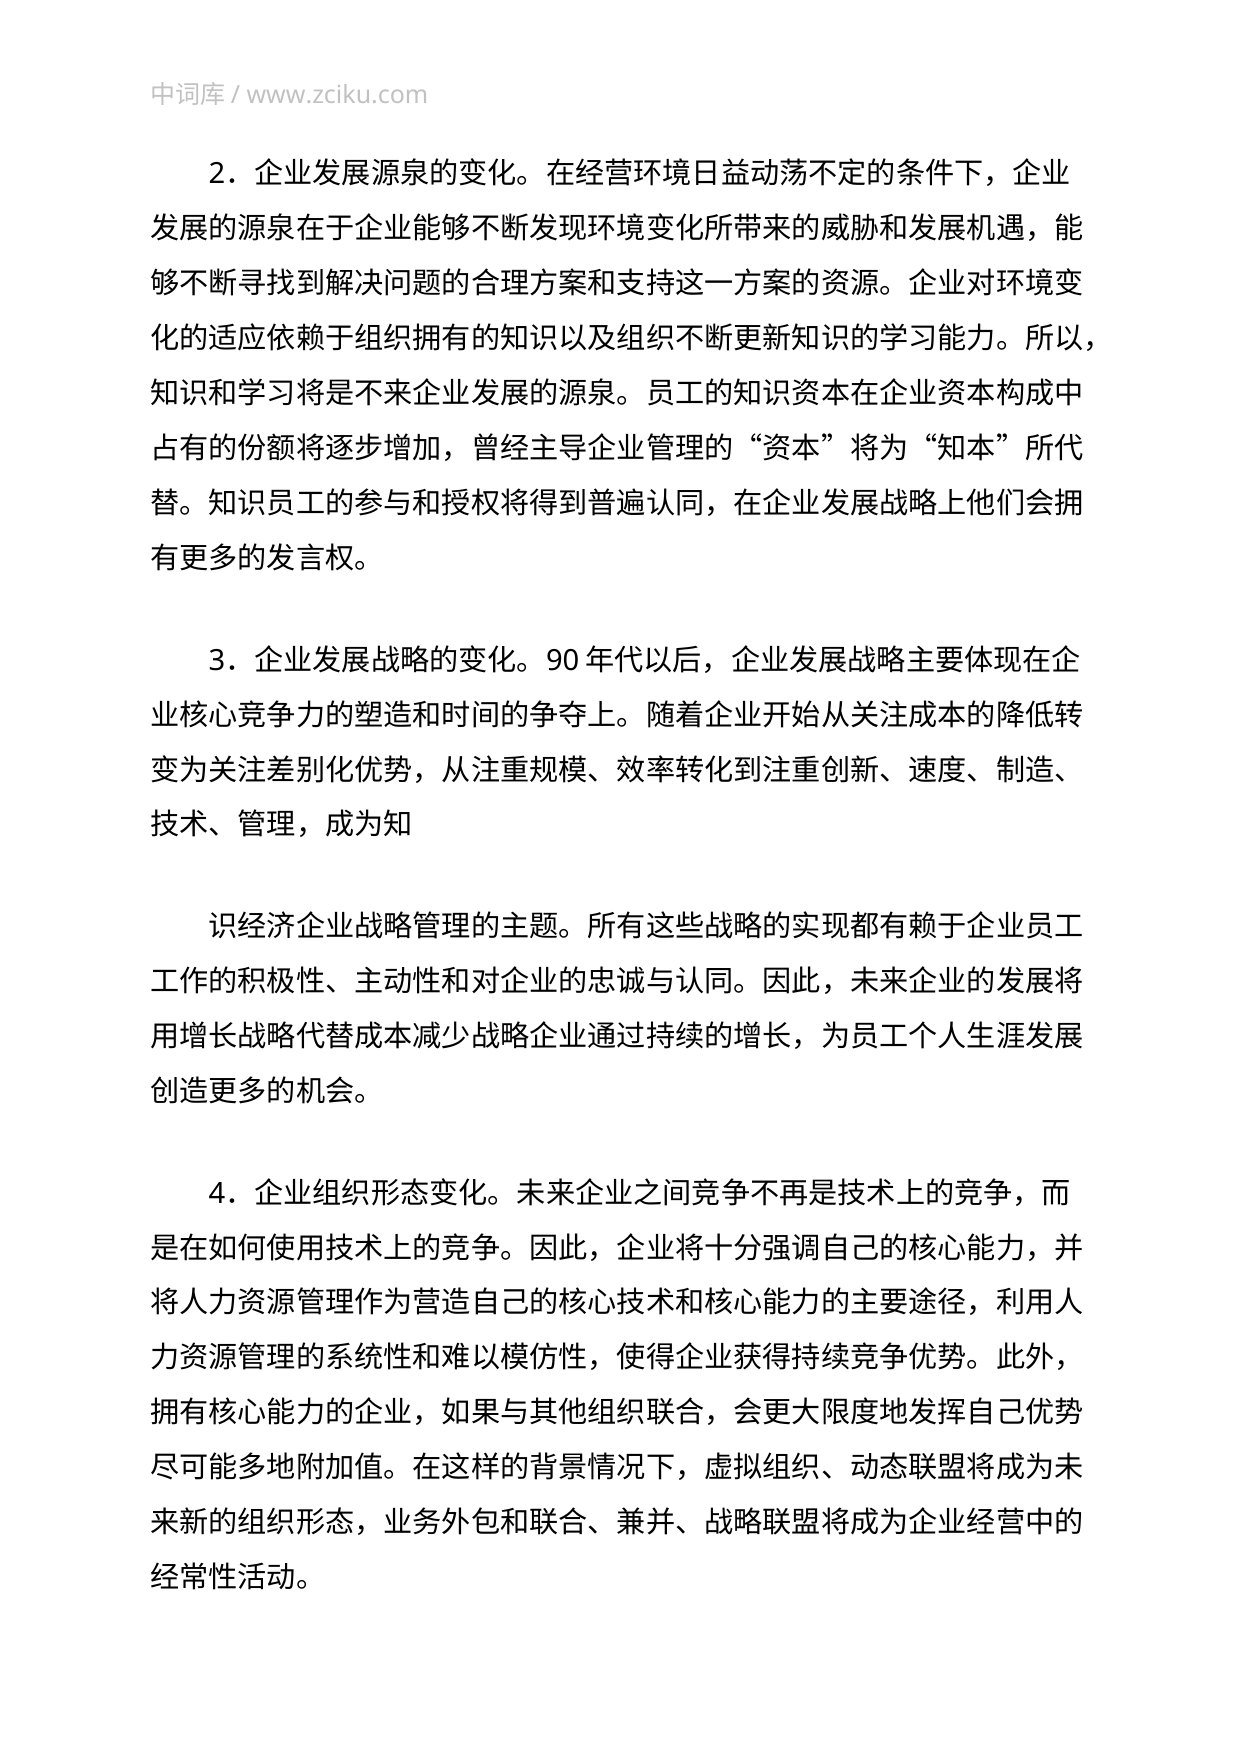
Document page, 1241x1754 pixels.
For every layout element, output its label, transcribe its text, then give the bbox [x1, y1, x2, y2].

text 识经济企业战略管理的主题。所有这些战略的实现都有赖于企业员工工作的积极性、主动性和对企业的忠诚与认同。因此，未来企业的发展将用增长战略代替成本减少战略企业通过持续的增长，为员工个人生涯发展创造更多的机会。 [150, 903, 1090, 1110]
text 4．企业组织形态变化。未来企业之间竞争不再是技术上的竞争，而是在如何使用技术上的竞争。因此，企业将十分强调自己的核心能力，并将人力资源管理作为营造自己的核心技术和核心能力的主要途径，利用人力资源管理的系统性和难以模仿性，使得企业获得持续竞争优势。此外，拥有核心能力的企业，如果与其他组织联合，会更大限度地发挥自己优势尽可能多地附加值。在这样的背景情况下，虚拟组织、动态联盟将成为未来新的组织形态，业务外包和联合、兼并、战略联盟将成为企业经营中的经常性活动。 [150, 1169, 1090, 1596]
text 3．企业发展战略的变化。90年代以后，企业发展战略主要体现在企业核心竞争力的塑造和时间的争夺上。随着企业开始从关注成本的降低转变为关注差别化优势，从注重规模、效率转化到注重创新、速度、制造、技术、管理，成为知 [150, 636, 1090, 843]
text 2．企业发展源泉的变化。在经营环境日益动荡不定的条件下，企业发展的源泉在于企业能够不断发现环境变化所带来的威胁和发展机遇，能够不断寻找到解决问题的合理方案和支持这一方案的资源。企业对环境变化的适应依赖于组织拥有的知识以及组织不断更新知识的学习能力。所以，知识和学习将是不来企业发展的源泉。员工的知识资本在企业资本构成中占有的份额将逐步增加，曾经主导企业管理的“资本”将为“知本”所代替。知识员工的参与和授权将得到普遍认同，在企业发展战略上他们会拥有更多的发言权。 [150, 150, 1090, 577]
